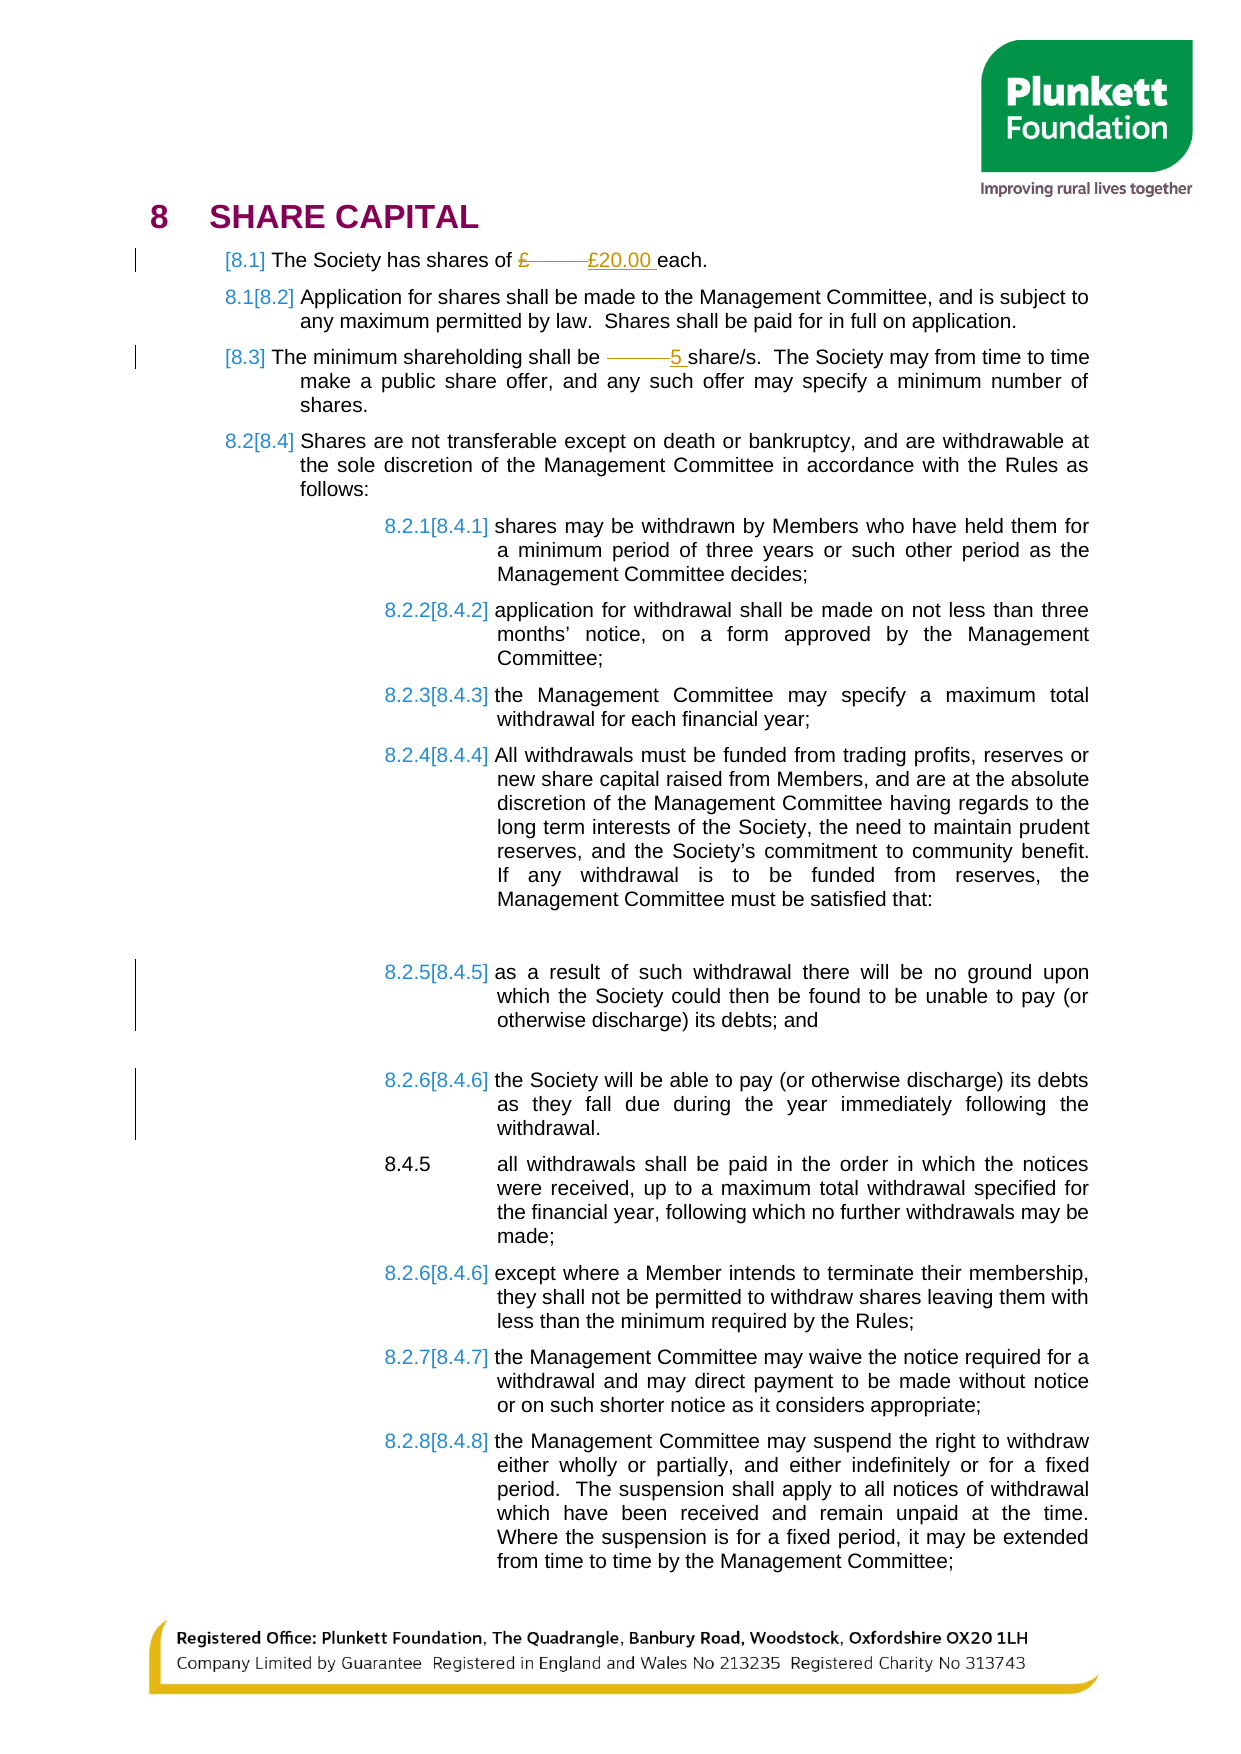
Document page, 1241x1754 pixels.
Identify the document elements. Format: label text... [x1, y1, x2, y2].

list 8.4.5 all withdrawals shall be paid in the order in which the notices were received, up to a maximum total withdrawal specified for the financial year, following which no further withdrawals may be made; [384, 1152, 1090, 1248]
text application for withdrawal shall be made on not less than three months’ notice, on a form approved by the Management Committee; [384, 598, 1090, 670]
list except where a Member intends to terminate their membership, they shall not be permitted to withdraw shares leaving them with less than the minimum required by the Rules; [384, 1261, 1090, 1332]
text the Management Committee may waive the notice required for a withdrawal and may direct payment to be made without notice or on such shorter notice as it considers appropriate; [384, 1345, 1090, 1417]
text the Society will be able to pay (or otherwise discharge) its debts as they fall due during the year immediately following the withdrawal. [384, 1068, 1090, 1140]
text the Management Committee may suspend the right to withdraw either wholly or partially, and either indefinitely or for a fixed period. The suspension shall apply to all notices of withdrawal which have been received and remain unpaid at the time. Where the suspension is for a fixed period, it may be extended from time to time by the Management Committee; [384, 1429, 1090, 1573]
text as a result of such withdrawal there will be no ground upon which the Society could then be found to be unable to pay (or otherwise discharge) its debts; and [384, 959, 1090, 1031]
text All withdrawals must be funded from trading profits, reserves or new share capital raised from Members, and are at the absolute discretion of the Management Committee having regards to the long term interests of the Society, the need to maintain prudent reserves, and the Society’s commitment to community benefit. If any withdrawal is to be funded from reserves, the Management Committee must be satisfied that: [384, 743, 1090, 911]
text Application for shares shall be made to the Management Committee, and is subject to any maximum permitted by law. Shares shall be paid for in full on application. [225, 284, 1090, 332]
text shares may be withdrawn by Members who have held them for a minimum period of three years or such other period as the Management Committee decides; [384, 514, 1090, 586]
text The Society has shares of each. [225, 248, 1090, 272]
list Share Capital [150, 150, 1090, 236]
text The minimum shareholding shall be share/s. The Society may from time to time make a public share offer, and any such offer may specify a minimum number of shares. [225, 345, 1090, 417]
picture [8, 1577, 1240, 1754]
picture [981, 40, 1193, 197]
text the Management Committee may specify a maximum total withdrawal for each financial year; [384, 682, 1090, 730]
text Shares are not transferable except on death or bankruptcy, and are withdrawable at the sole discretion of the Management Committee in accordance with the Rules as follows: [225, 429, 1090, 501]
